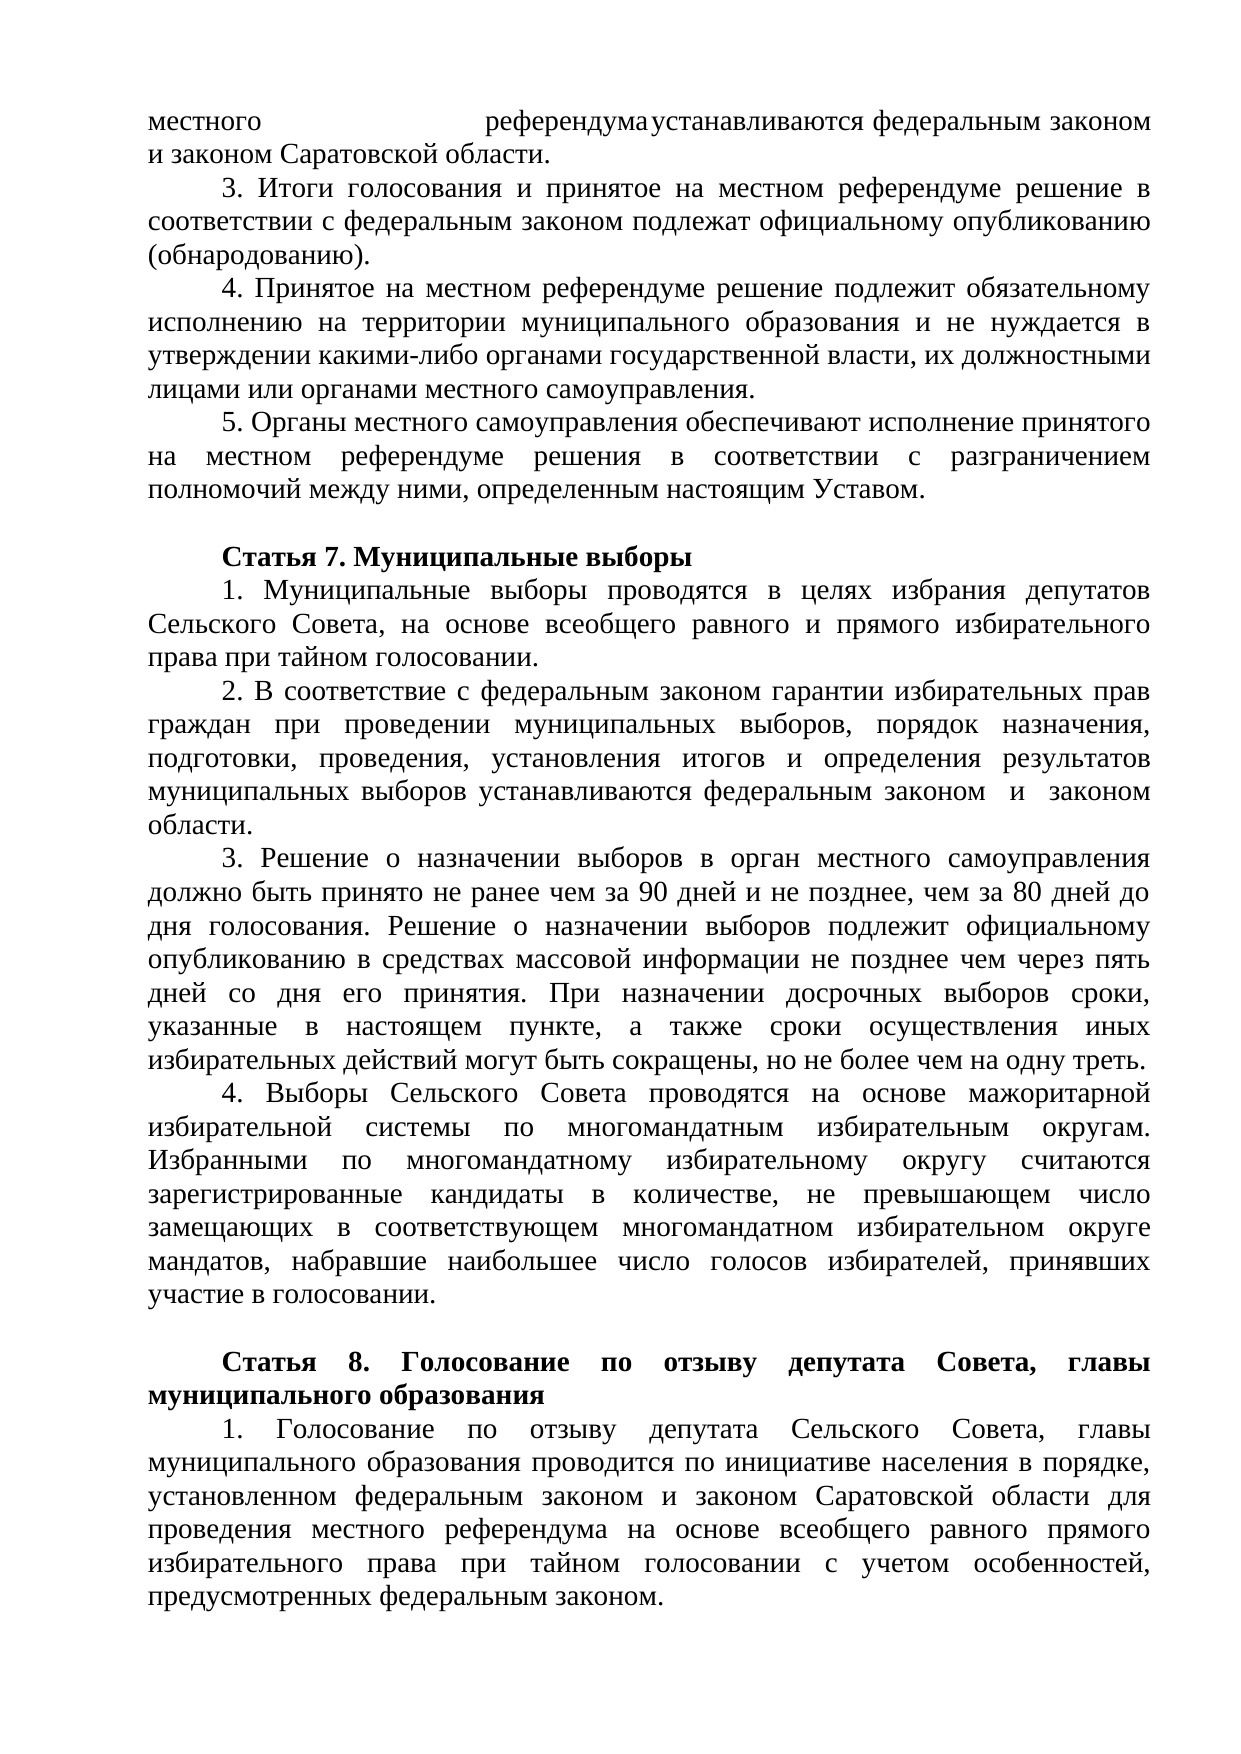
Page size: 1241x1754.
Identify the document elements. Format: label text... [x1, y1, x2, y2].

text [148, 103, 1152, 170]
text 2. В соответствие с федеральным законом гарантии избирательных прав граждан при проведении муниципальных выборов, порядок назначения, подготовки, проведения, установления итогов и определения результатов муниципальных выборов устанавливаются федеральным законом и законом области. [148, 673, 1152, 841]
text Статья 8. Голосование по отзыву депутата Совета, главы муниципального образования [148, 1344, 1152, 1411]
text 5. Органы местного самоуправления обеспечивают исполнение принятого на местном референдуме решения в соответствии с разграничением полномочий между ними, определенным настоящим Уставом. [148, 404, 1152, 505]
text 1. Голосование по отзыву депутата Сельского Совета, главы муниципального образования проводится по инициативе населения в порядке, установленном федеральным законом и законом Саратовской области для проведения местного референдума на основе всеобщего равного прямого избирательного права при тайном голосовании с учетом особенностей, предусмотренных федеральным законом. [148, 1411, 1152, 1612]
text 4. Выборы Сельского Совета проводятся на основе мажоритарной избирательной системы по многомандатным избирательным округам. Избранными по многомандатному избирательному округу считаются зарегистрированные кандидаты в количестве, не превышающем число замещающих в соответствующем многомандатном избирательном округе мандатов, набравшие наибольшее число голосов избирателей, принявших участие в голосовании. [148, 1075, 1152, 1310]
text 3. Итоги голосования и принятое на местном референдуме решение в соответствии с федеральным законом подлежат официальному опубликованию (обнародованию). [148, 170, 1152, 270]
text 4. Принятое на местном референдуме решение подлежит обязательному исполнению на территории муниципального образования и не нуждается в утверждении какими-либо органами государственной власти, их должностными лицами или органами местного самоуправления. [148, 270, 1152, 404]
text Статья 7. Муниципальные выборы [148, 539, 1152, 572]
text 3. Решение о назначении выборов в орган местного самоуправления должно быть принято не ранее чем за 90 дней и не позднее, чем за 80 дней до дня голосования. Решение о назначении выборов подлежит официальному опубликованию в средствах массовой информации не позднее чем через пять дней со дня его принятия. При назначении досрочных выборов сроки, указанные в настоящем пункте, а также сроки осуществления иных избирательных действий могут быть сокращены, но не более чем на одну треть. [148, 841, 1152, 1075]
text 1. Муниципальные выборы проводятся в целях избрания депутатов Сельского Совета, на основе всеобщего равного и прямого избирательного права при тайном голосовании. [148, 572, 1152, 673]
